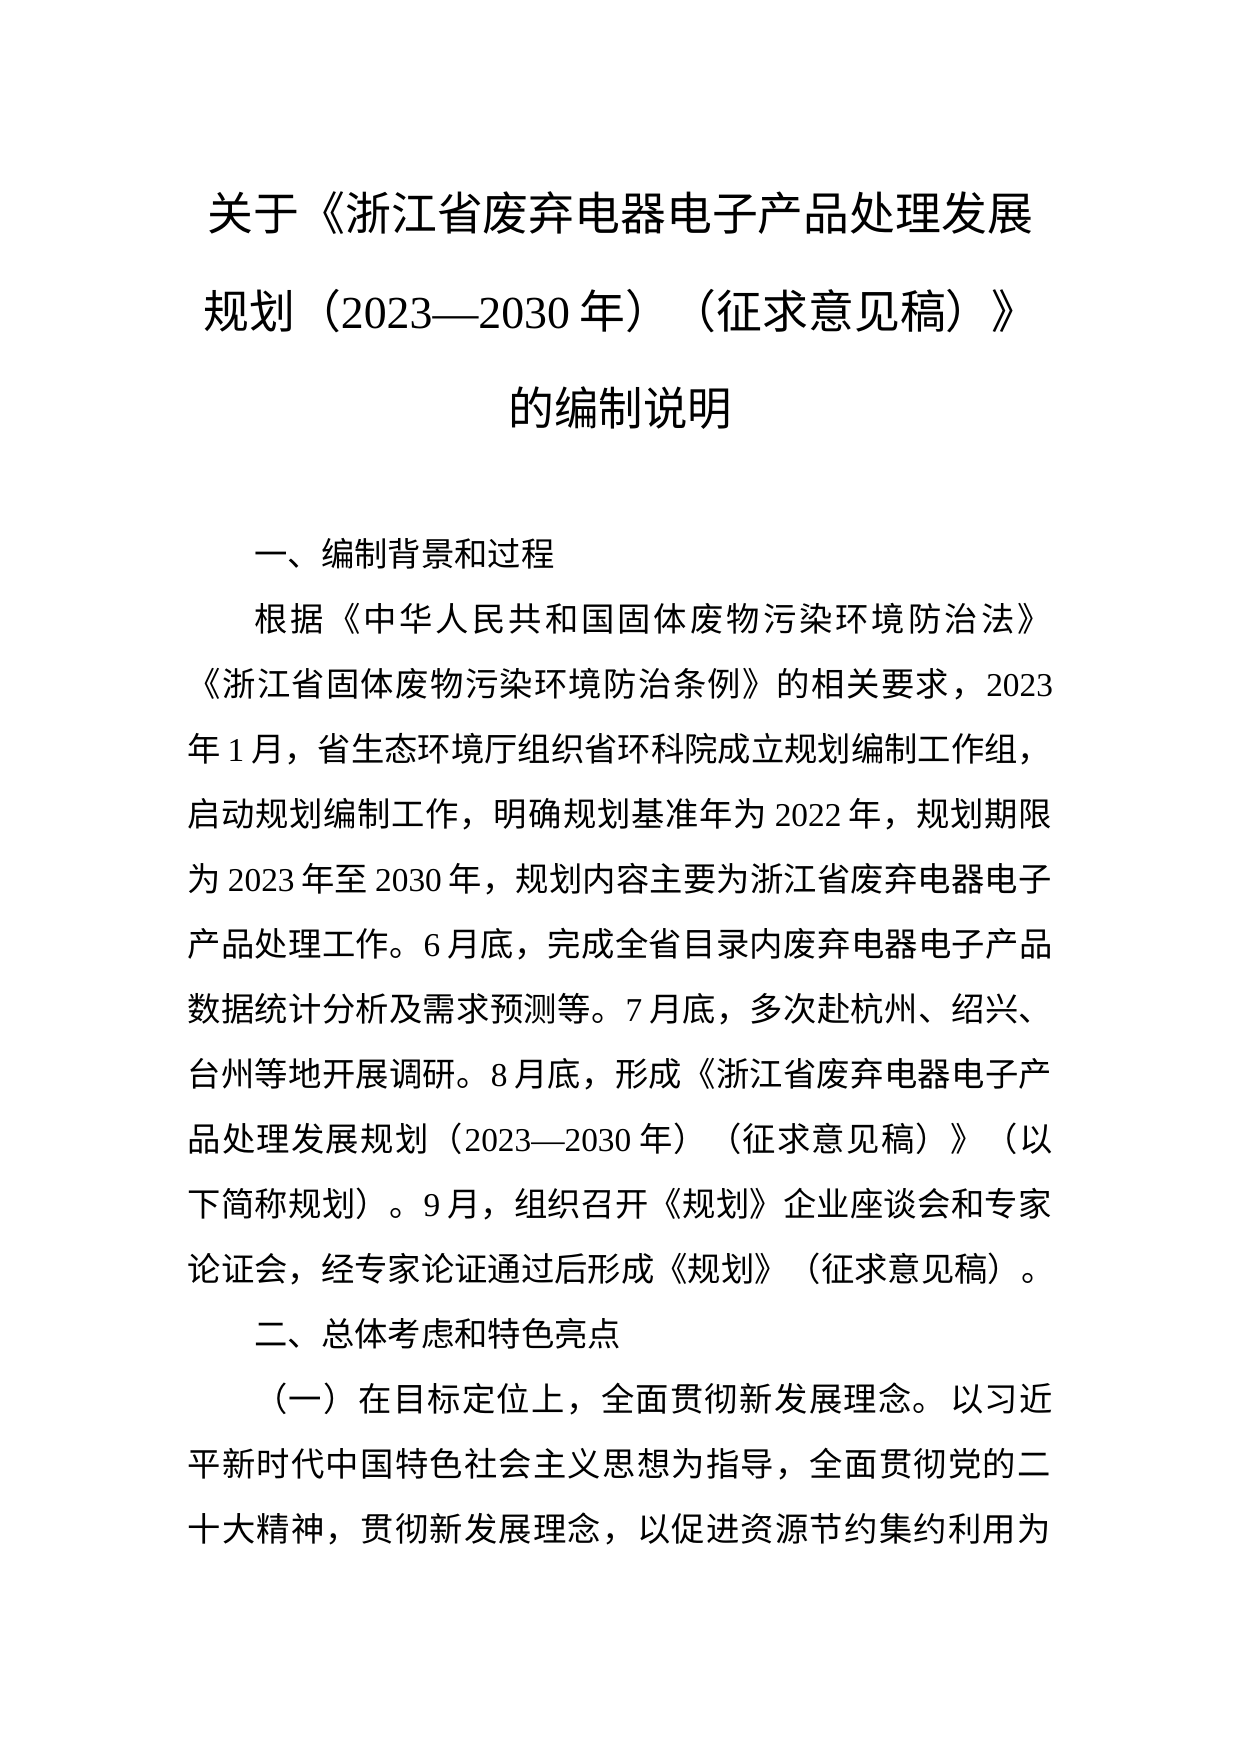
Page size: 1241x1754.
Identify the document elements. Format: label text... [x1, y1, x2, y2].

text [187, 1364, 1053, 1559]
text 根据《中华人民共和国固体废物污染环境防治法》《浙江省固体废物污染环境防治条例》的相关要求，2023年1月，省生态环境厅组织省环科院成立规划编制工作组，启动规划编制工作，明确规划基准年为2022年，规划期限为2023年至2030年，规划内容主要为浙江省废弃电器电子产品处理工作。6月底，完成全省目录内废弃电器电子产品数据统计分析及需求预测等。7月底，多次赴杭州、绍兴、台州等地开展调研。8月底，形成《浙江省废弃电器电子产品处理发展规划（2023—2030年）（征求意见稿）》（以下简称规划）。9月，组织召开《规划》企业座谈会和专家论证会，经专家论证通过后形成《规划》（征求意见稿）。 [187, 584, 1053, 1299]
text 关于《浙江省废弃电器电子产品处理发展规划（2023—2030年）（征求意见稿）》的编制说明 [187, 162, 1053, 454]
text 一、编制背景和过程 [187, 519, 1053, 584]
text 二、总体考虑和特色亮点 [187, 1299, 1053, 1364]
